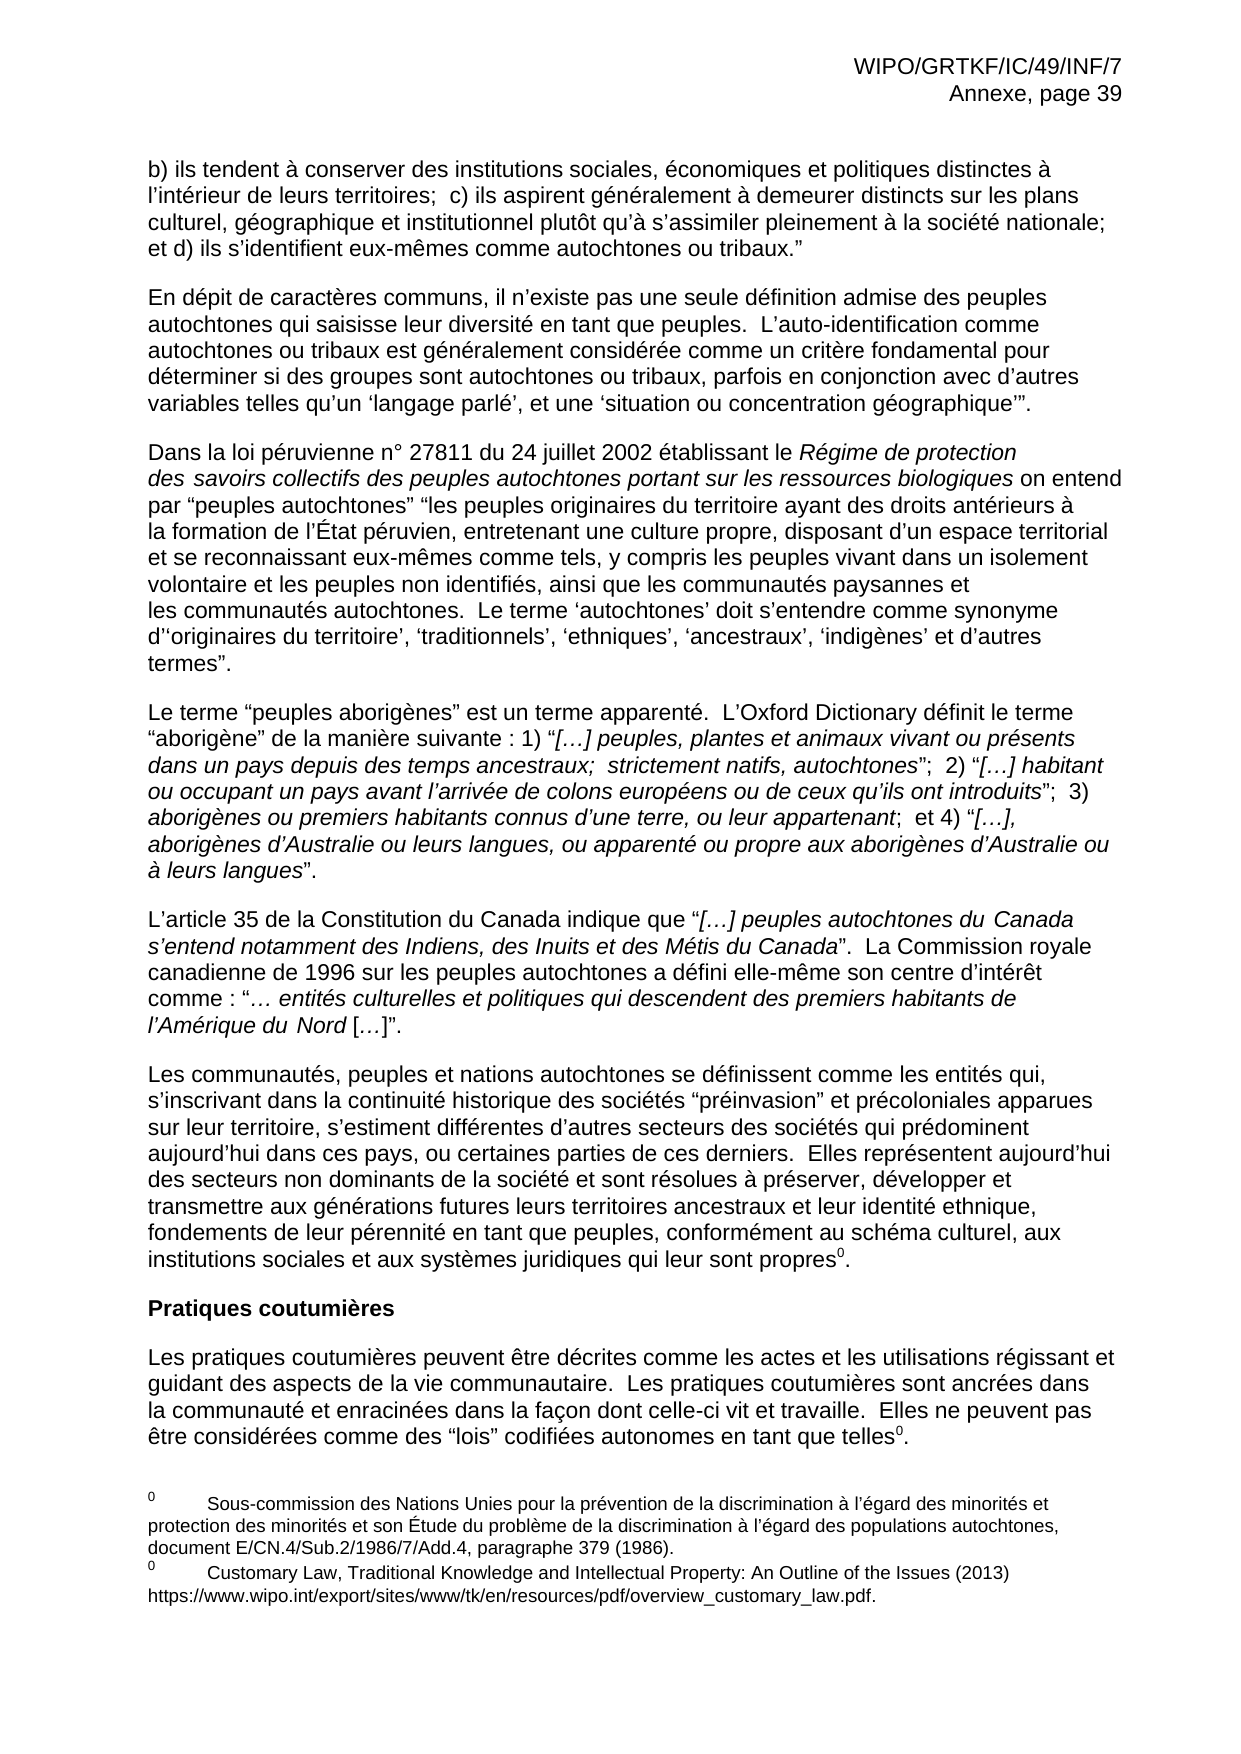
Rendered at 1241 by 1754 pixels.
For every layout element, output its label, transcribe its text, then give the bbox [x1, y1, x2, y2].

text Le terme “peuples aborigènes” est un terme apparenté. L’Oxford Dictionary définit le terme “aborigène” de la manière suivante : 1) “[…] peuples, plantes et animaux vivant ou présents dans un pays depuis des temps ancestraux; strictement natifs, autochtones”; 2) “[…] habitant ou occupant un pays avant l’arrivée de colons européens ou de ceux qu’ils ont introduits”; 3) aborigènes ou premiers habitants connus d’une terre, ou leur appartenant; et 4) “[…], aborigènes d’Australie ou leurs langues, ou apparenté ou propre aux aborigènes d’Australie ou à leurs langues”. [148, 699, 1122, 883]
text L’article 35 de la Constitution du Canada indique que “[…] peuples autochtones du Canada s’entend notamment des Indiens, des Inuits et des Métis du Canada”. La Commission royale canadienne de 1996 sur les peuples autochtones a défini elle-même son centre d’intérêt comme : “… entités culturelles et politiques qui descendent des premiers habitants de l’Amérique du Nord […]”. [148, 906, 1122, 1038]
text En dépit de caractères communs, il n’existe pas une seule définition admise des peuples autochtones qui saisisse leur diversité en tant que peuples. L’auto-identification comme autochtones ou tribaux est généralement considérée comme un critère fondamental pour déterminer si des groupes sont autochtones ou tribaux, parfois en conjonction avec d’autres variables telles qu’un ‘langage parlé’, et une ‘situation ou concentration géographique’”. [148, 284, 1122, 416]
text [148, 156, 1122, 261]
text Les pratiques coutumières peuvent être décrites comme les actes et les utilisations régissant et guidant des aspects de la vie communautaire. Les pratiques coutumières sont ancrées dans la communauté et enracinées dans la façon dont celle-ci vit et travaille. Elles ne peuvent pas être considérées comme des “lois” codifiées autonomes en tant que telles. [148, 1344, 1122, 1449]
text Dans la loi péruvienne n° 27811 du 24 juillet 2002 établissant le Régime de protection des savoirs collectifs des peuples autochtones portant sur les ressources biologiques on entend par “peuples autochtones” “les peuples originaires du territoire ayant des droits antérieurs à la formation de l’État péruvien, entretenant une culture propre, disposant d’un espace territorial et se reconnaissant eux-mêmes comme tels, y compris les peuples vivant dans un isolement volontaire et les peuples non identifiés, ainsi que les communautés paysannes et les communautés autochtones. Le terme ‘autochtones’ doit s’entendre comme synonyme d’‘originaires du territoire’, ‘traditionnels’, ‘ethniques’, ‘ancestraux’, ‘indigènes’ et d’autres termes”. [148, 439, 1122, 676]
text Les communautés, peuples et nations autochtones se définissent comme les entités qui, s’inscrivant dans la continuité historique des sociétés “préinvasion” et précoloniales apparues sur leur territoire, s’estiment différentes d’autres secteurs des sociétés qui prédominent aujourd’hui dans ces pays, ou certaines parties de ces derniers. Elles représentent aujourd’hui des secteurs non dominants de la société et sont résolues à préserver, développer et transmettre aux générations futures leurs territoires ancestraux et leur identité ethnique, fondements de leur pérennité en tant que peuples, conformément au schéma culturel, aux institutions sociales et aux systèmes juridiques qui leur sont propres. [148, 1061, 1122, 1272]
subtitle Pratiques coutumières [148, 1295, 1122, 1321]
